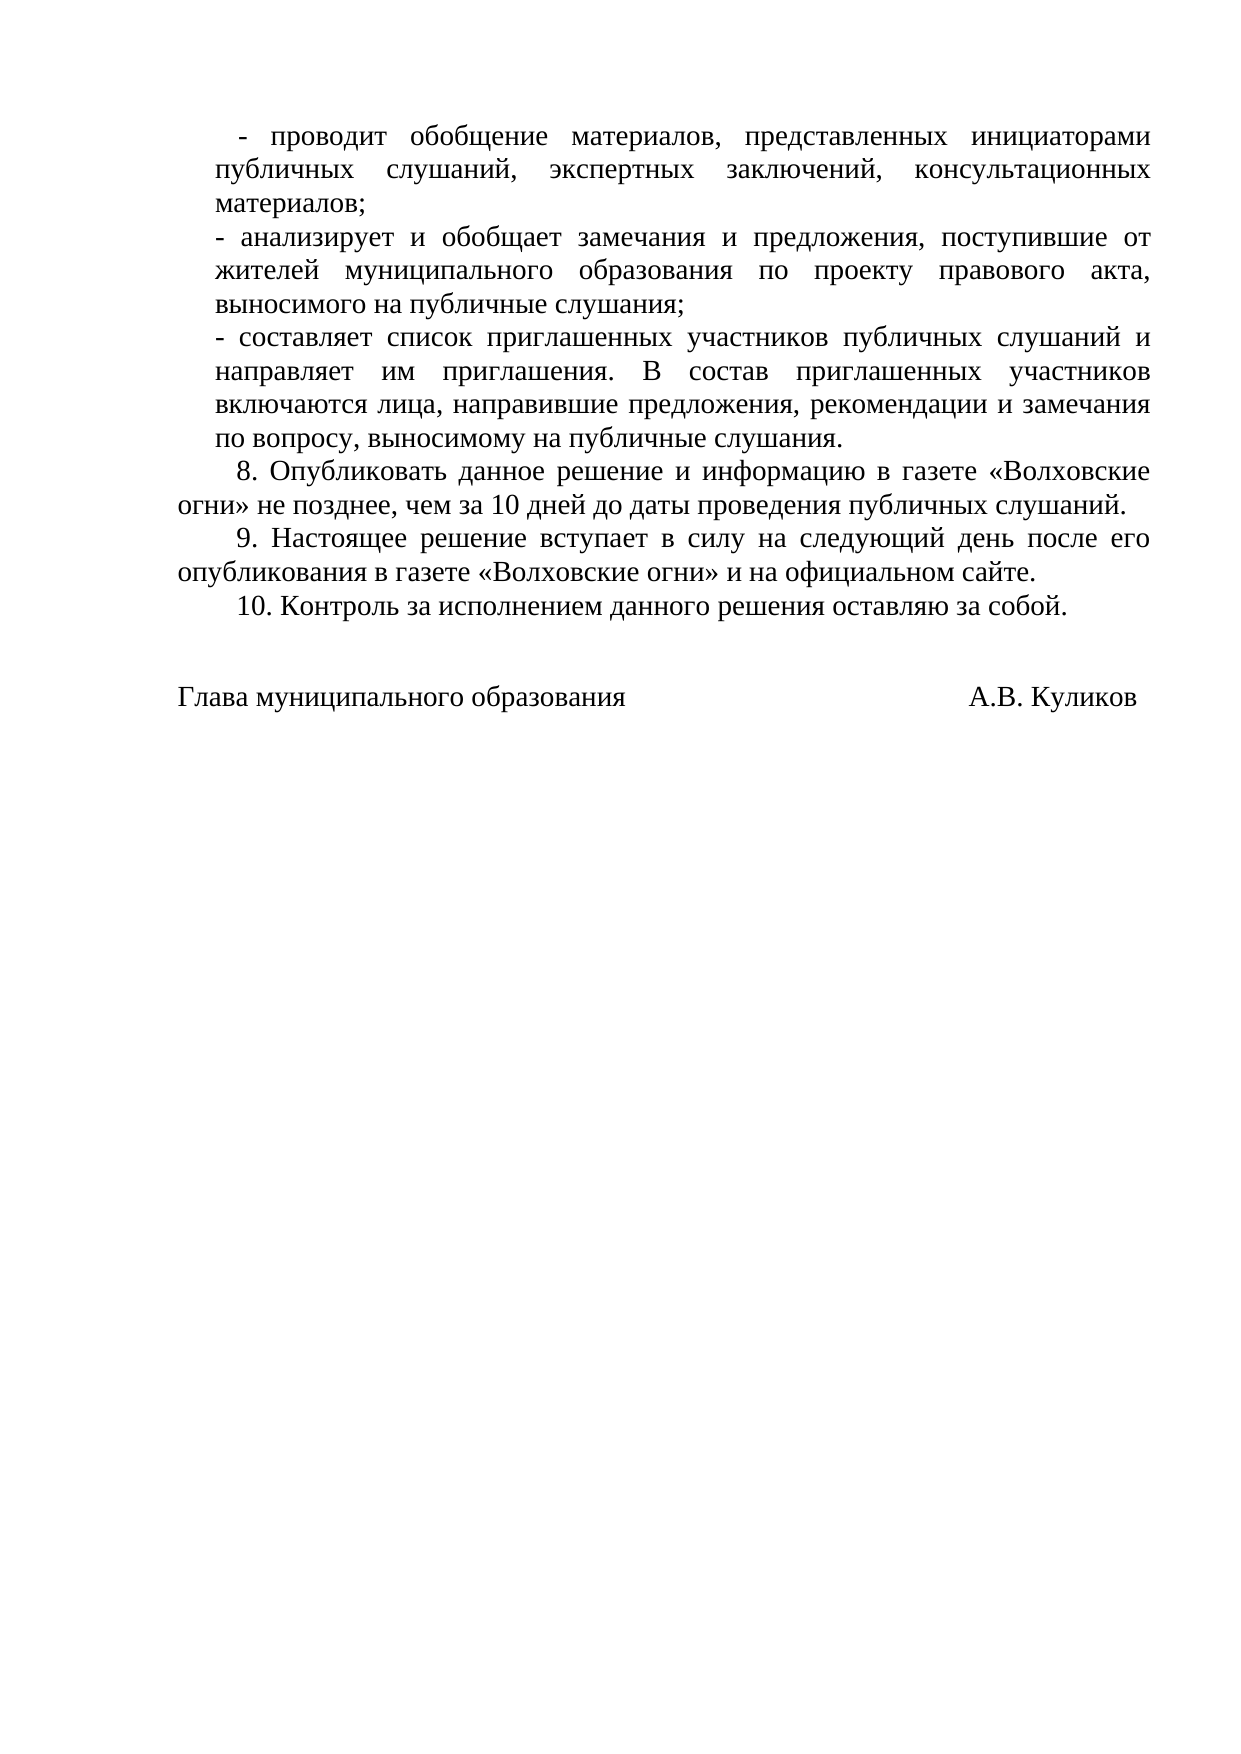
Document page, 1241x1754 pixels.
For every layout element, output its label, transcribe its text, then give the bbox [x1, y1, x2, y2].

text - составляет список приглашенных участников публичных слушаний и направляет им приглашения. В состав приглашенных участников включаются лица, направившие предложения, рекомендации и замечания по вопросу, выносимому на публичные слушания. [215, 319, 1152, 453]
text 9. Настоящее решение вступает в силу на следующий день после его опубликования в газете «Волховские огни» и на официальном сайте. [177, 521, 1152, 588]
text - анализирует и обобщает замечания и предложения, поступившие от жителей муниципального образования по проекту правового акта, выносимого на публичные слушания; [215, 219, 1152, 319]
text Глава муниципального образования А.В. Куликов [177, 679, 1152, 712]
text 8. Опубликовать данное решение и информацию в газете «Волховские огни» не позднее, чем за 10 дней до даты проведения публичных слушаний. [177, 453, 1152, 521]
text 10. Контроль за исполнением данного решения оставляю за собой. [177, 588, 1152, 621]
text - проводит обобщение материалов, представленных инициаторами публичных слушаний, экспертных заключений, консультационных материалов; [215, 118, 1152, 219]
